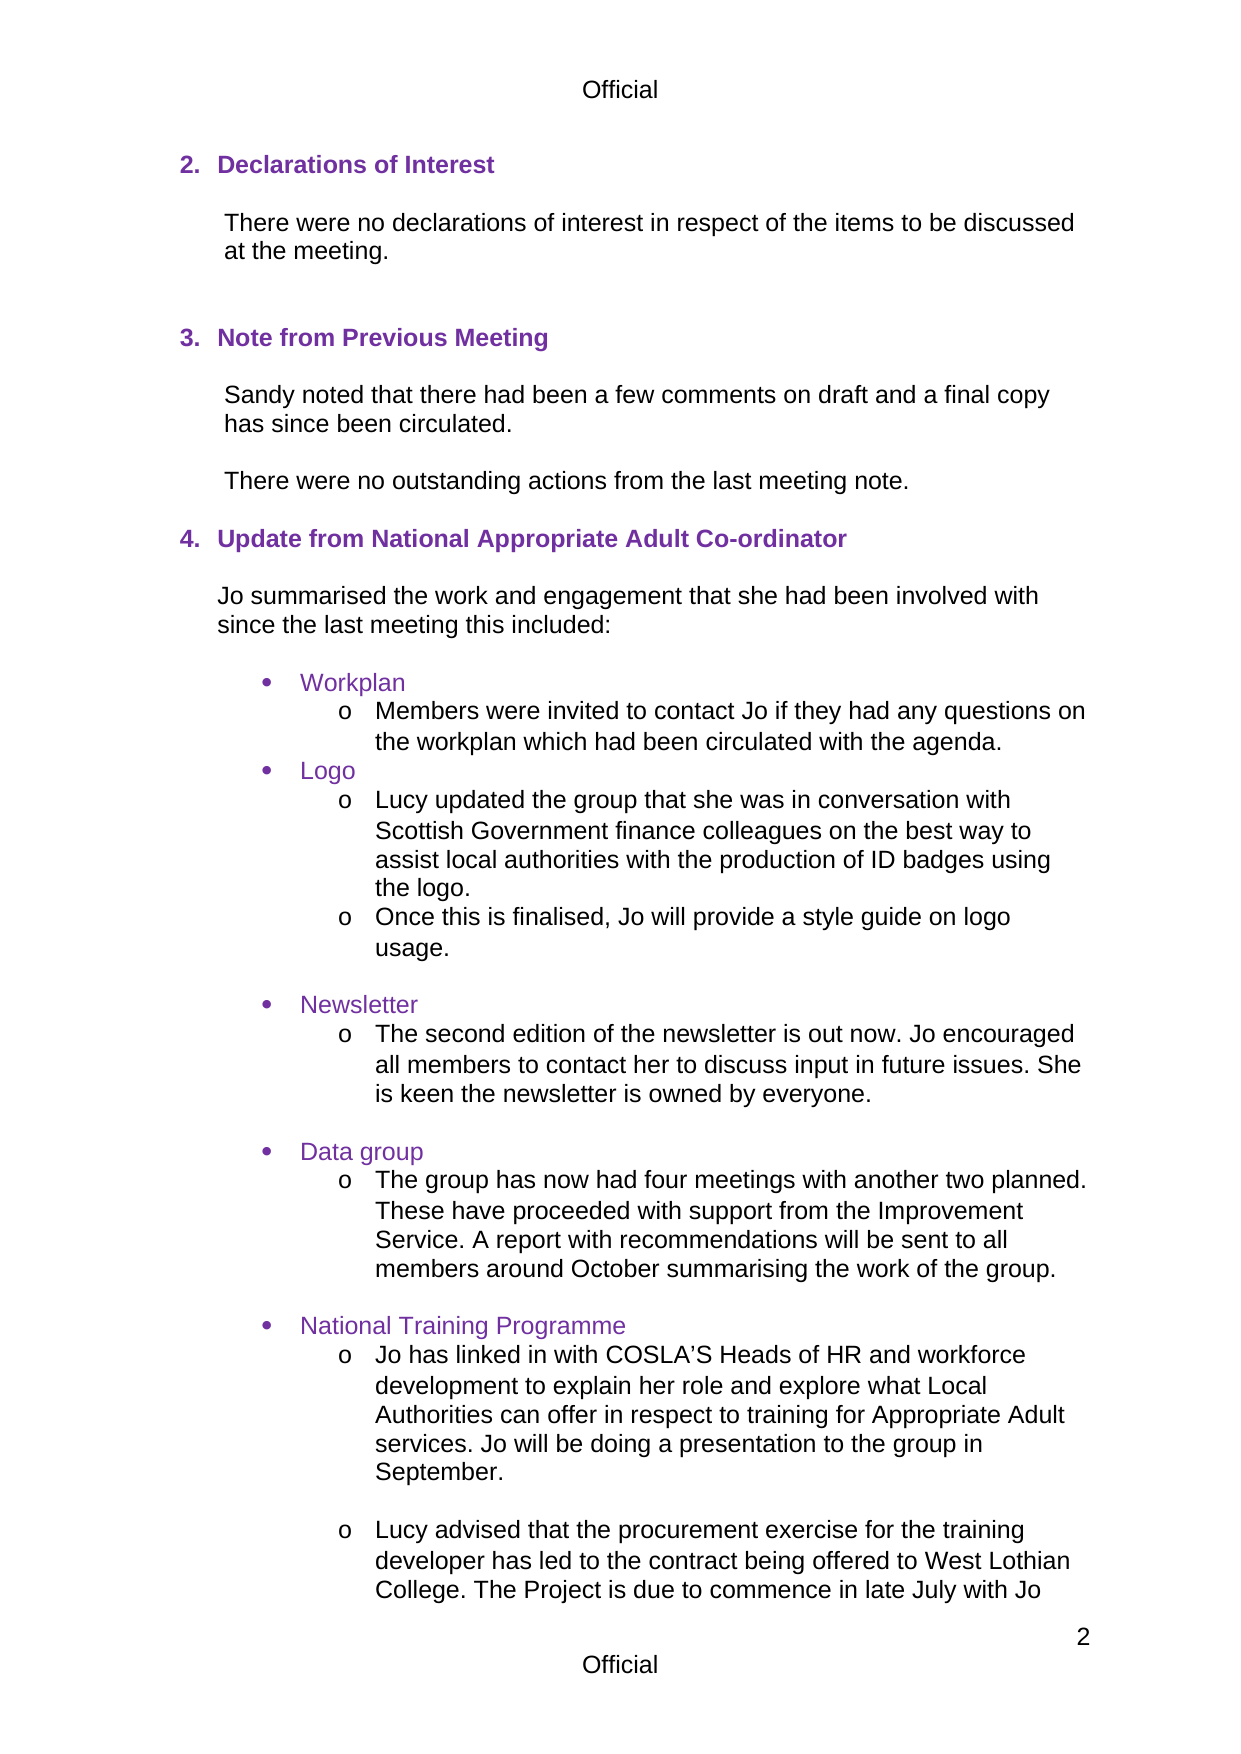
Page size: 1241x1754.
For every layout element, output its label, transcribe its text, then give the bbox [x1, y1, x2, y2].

list Jo has linked in with COSLA’S Heads of HR and workforce development to explain her role and explore what Local Authorities can offer in respect to training for Appropriate Adult services. Jo will be doing a presentation to the group in September. [337, 1340, 1090, 1486]
list The group has now had four meetings with another two planned. These have proceeded with support from the Improvement Service. A report with recommendations will be sent to all members around October summarising the work of the group. [337, 1165, 1090, 1283]
list Update from National Appropriate Adult Co-ordinator [179, 524, 1090, 552]
list Note from Previous Meeting [179, 322, 1090, 351]
list Members were invited to contact Jo if they had any questions on the workplan which had been circulated with the agenda. [337, 696, 1090, 756]
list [337, 1515, 1090, 1603]
list Data group [262, 1137, 1090, 1165]
list There were no outstanding actions from the last meeting note. [224, 466, 1090, 495]
list Sandy noted that there had been a few comments on draft and a final copy has since been circulated. [224, 380, 1090, 437]
list Lucy updated the group that she was in conversation with Scottish Government finance colleagues on the best way to assist local authorities with the production of ID badges using the logo. [337, 785, 1090, 902]
list National Training Programme [262, 1311, 1090, 1340]
list Declarations of Interest [179, 150, 1090, 179]
list The second edition of the newsletter is out now. Jo encouraged all members to contact her to discuss input in future issues. She is keen the newsletter is owned by everyone. [337, 1019, 1090, 1108]
list Logo [262, 756, 1090, 785]
list Workplan [262, 667, 1090, 696]
list Once this is finalised, Jo will provide a style guide on logo usage. [337, 902, 1090, 962]
list Jo summarised the work and engagement that she had been involved with since the last meeting this included: [217, 581, 1090, 639]
list Newsletter [262, 991, 1090, 1019]
text There were no declarations of interest in respect of the items to be discussed at the meeting. [224, 207, 1090, 265]
